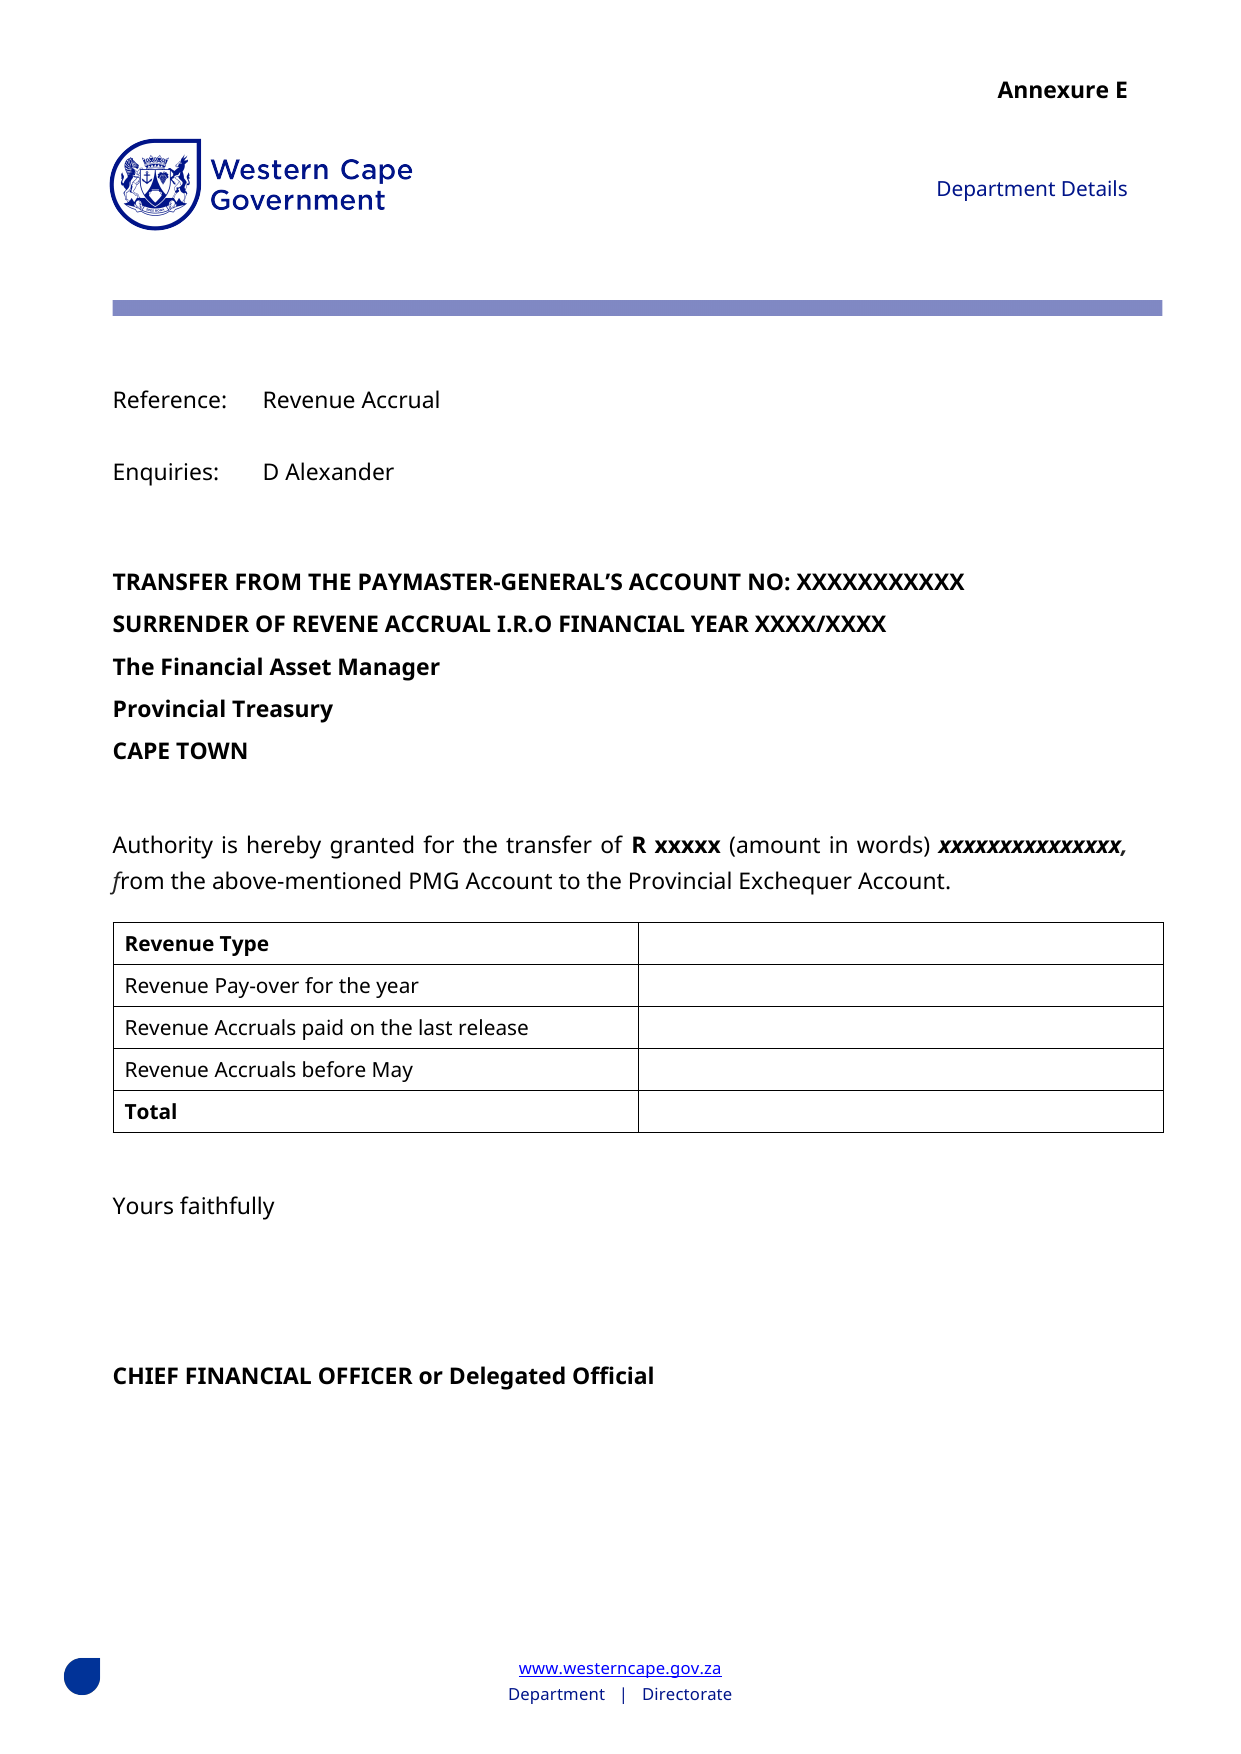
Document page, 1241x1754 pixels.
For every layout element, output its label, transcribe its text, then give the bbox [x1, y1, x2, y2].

picture [62, 1657, 102, 1697]
table_header Revenue Type [114, 923, 638, 964]
text The Financial Asset Manager [112, 651, 1128, 682]
text Authority is hereby granted for the transfer of R xxxxx (amount in words) xxxxxxxxxxxxxxx, from the above-mentioned PMG Account to the Provincial Exchequer Account. [112, 829, 1128, 896]
text Reference: Revenue Accrual [39, 384, 1128, 415]
picture [79, 108, 477, 261]
text Provincial Treasury [112, 693, 1128, 724]
text TRANSFER FROM THE PAYMASTER-GENERAL’S ACCOUNT NO: XXXXXXXXXXX [112, 566, 1128, 597]
table_cell Total [114, 1091, 638, 1132]
text Enquiries: D Alexander [112, 456, 1128, 487]
text CAPE TOWN [112, 735, 1128, 766]
table_cell [639, 1007, 1163, 1048]
table_cell Revenue Accruals paid on the last release [114, 1007, 638, 1048]
picture [112, 300, 1163, 316]
text Yours faithfully [112, 1190, 1128, 1221]
table_cell Revenue Accruals before May [114, 1049, 638, 1090]
table_cell [639, 965, 1163, 1006]
table_cell Revenue Pay-over for the year [114, 965, 638, 1006]
text CHIEF FINANCIAL OFFICER or Delegated Official [112, 1360, 1128, 1391]
table_cell [639, 1049, 1163, 1090]
text SURRENDER OF REVENE ACCRUAL I.R.O FINANCIAL YEAR XXXX/XXXX [112, 608, 1128, 640]
table_cell [639, 1091, 1163, 1132]
table_header [639, 923, 1163, 964]
